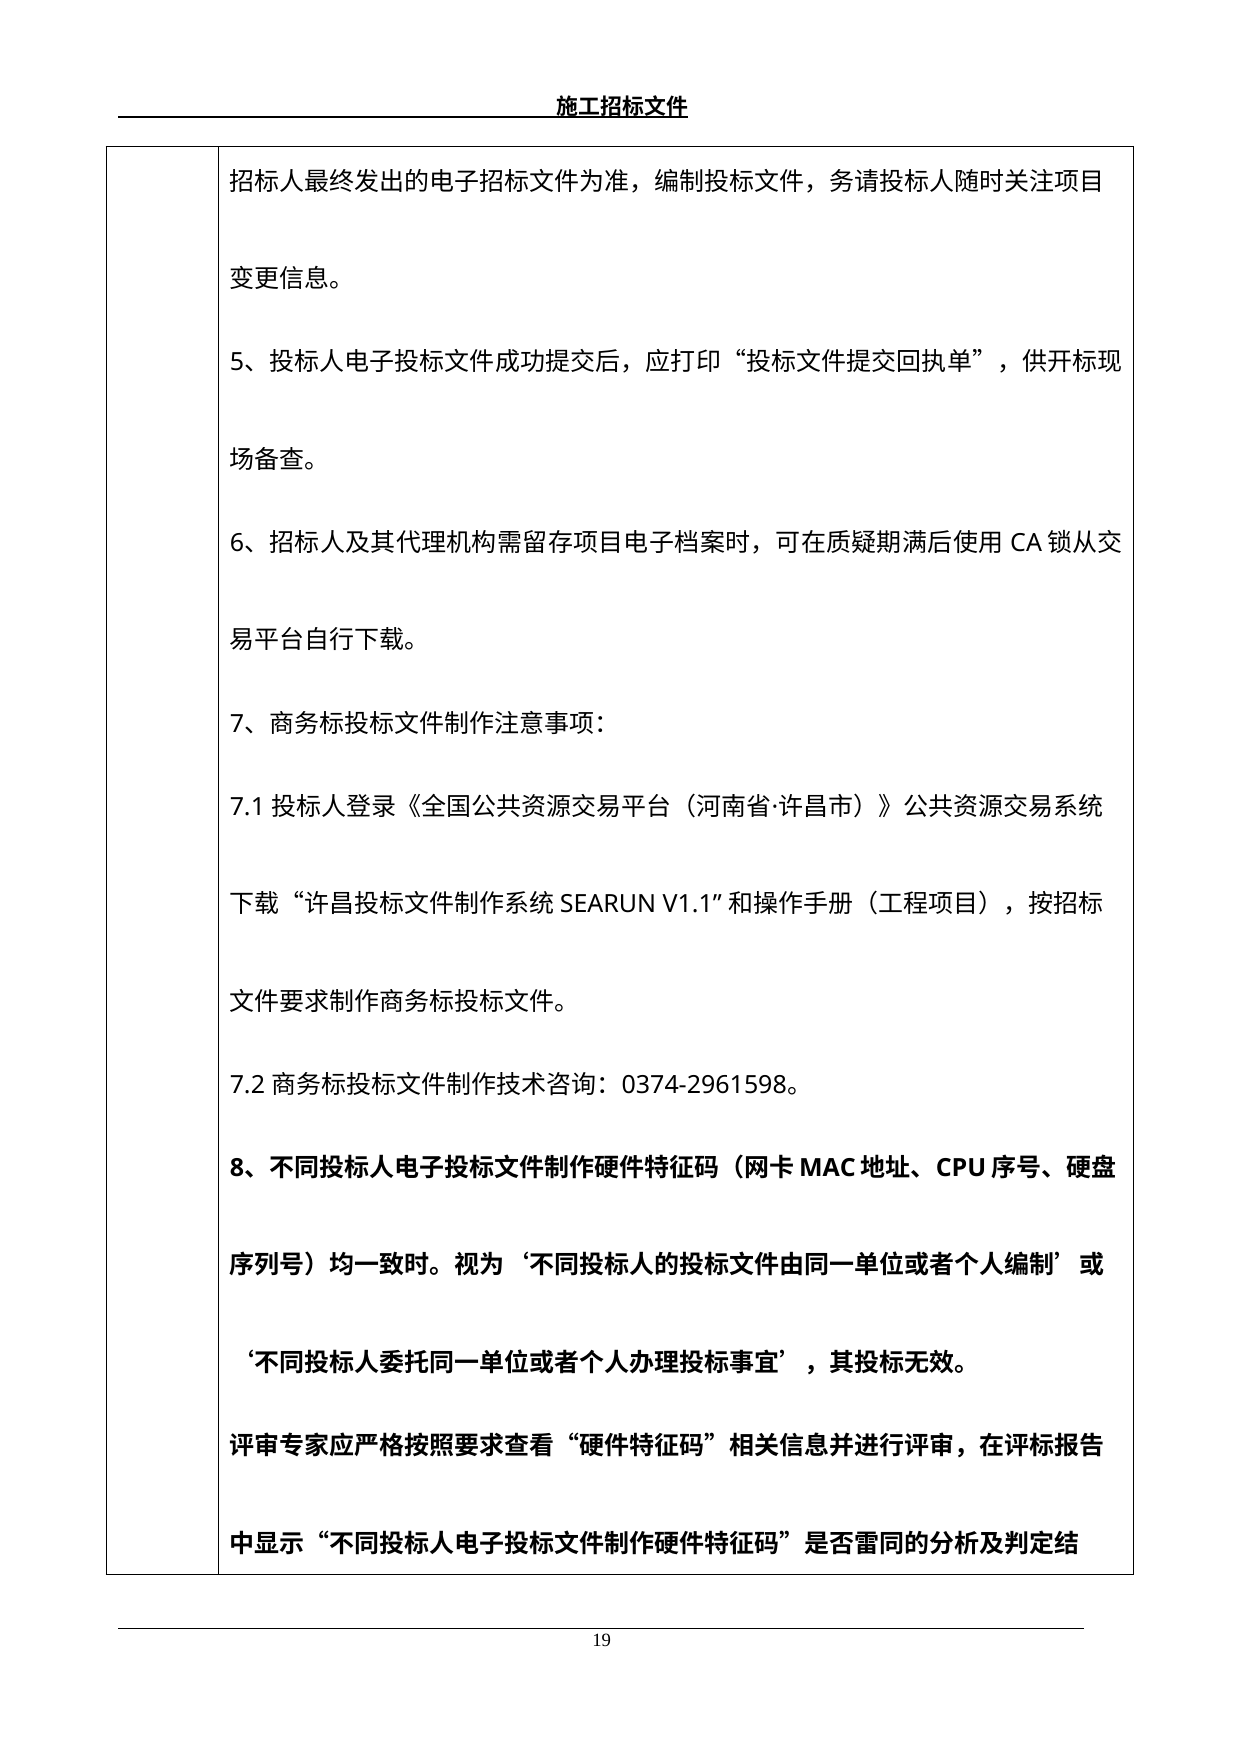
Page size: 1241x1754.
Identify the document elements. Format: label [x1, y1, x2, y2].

table_cell [219, 147, 1133, 1574]
table_cell [107, 147, 218, 1574]
